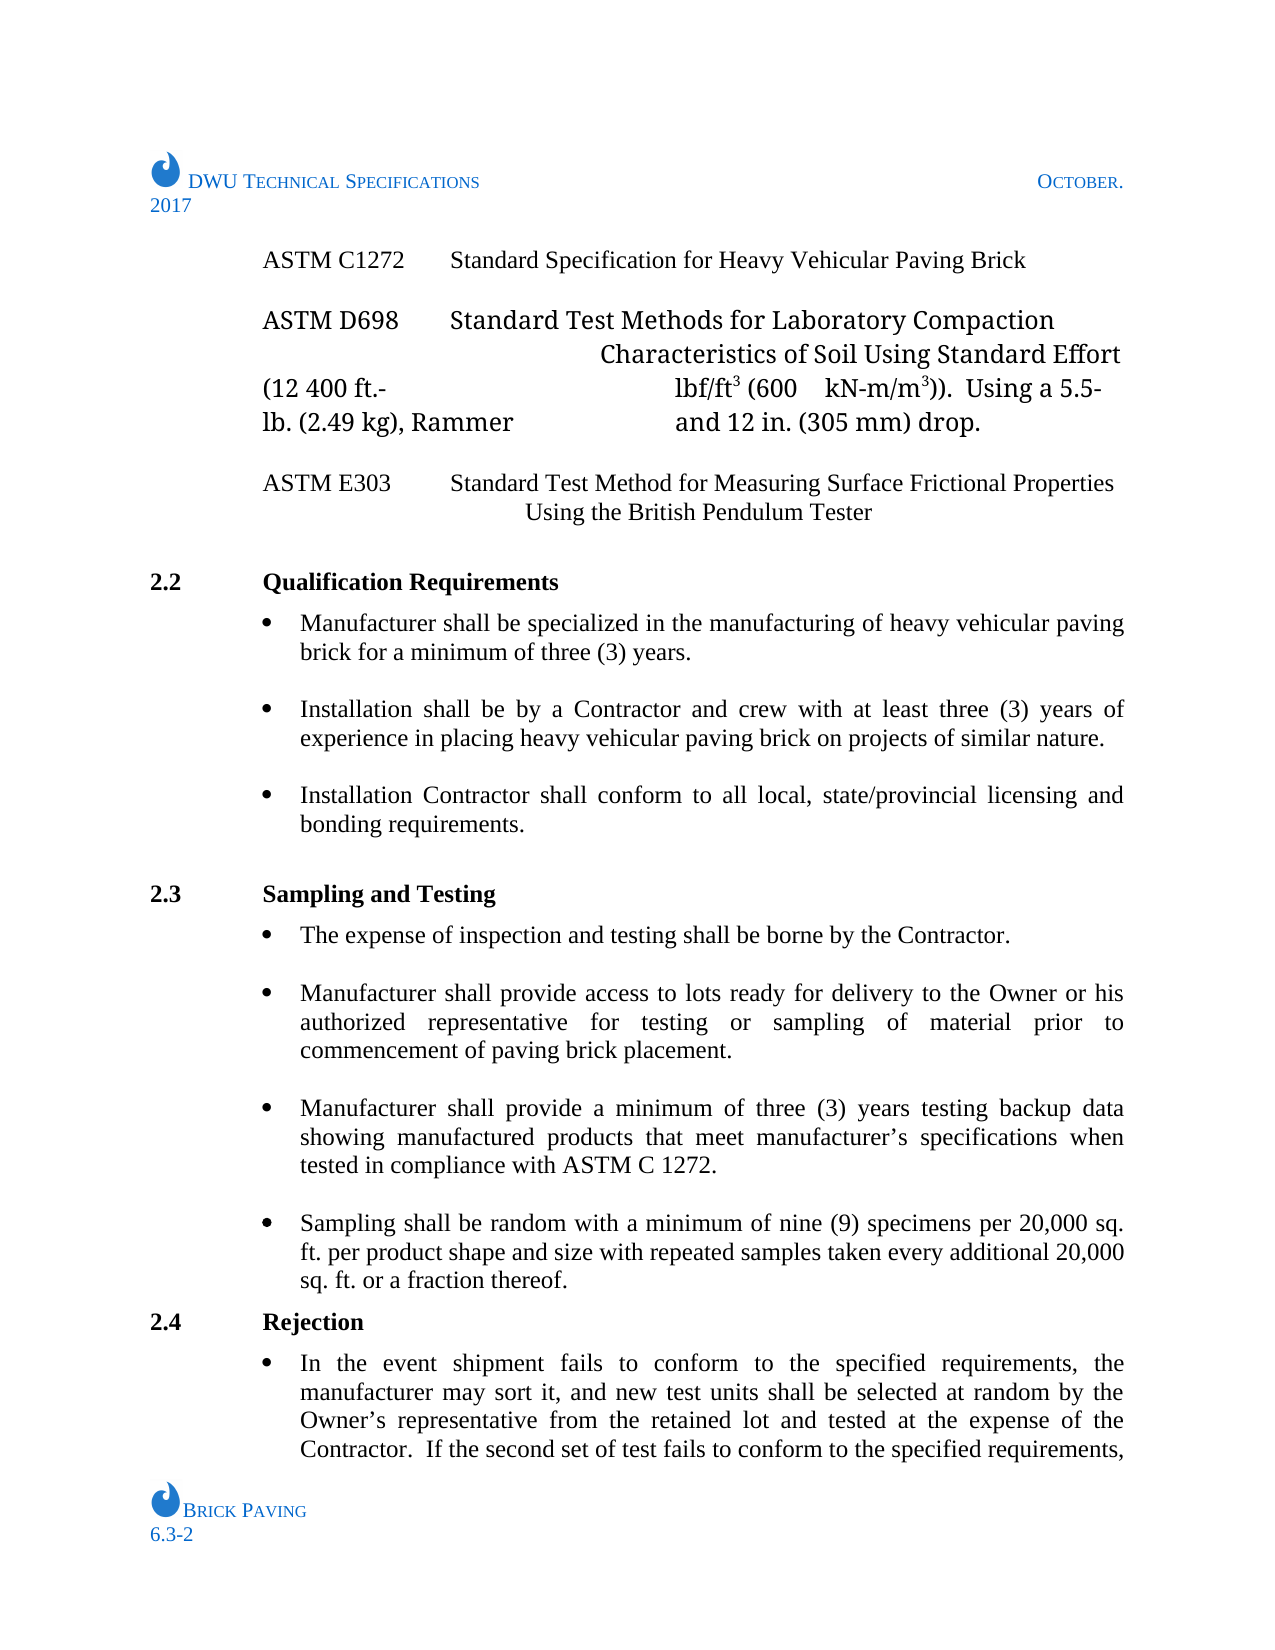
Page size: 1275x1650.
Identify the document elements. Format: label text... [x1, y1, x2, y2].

picture [150, 1479, 183, 1518]
list Sampling shall be random with a minimum of nine (9) specimens per 20,000 sq. ft. per product shape and size with repeated samples taken every additional 20,000 sq. ft. or a fraction thereof. [262, 1208, 1125, 1294]
subtitle ASTM C1272 Standard Specification for Heavy Vehicular Paving Brick [262, 245, 1125, 274]
text 2.3 Sampling and Testing [150, 879, 1125, 908]
list Manufacturer shall provide a minimum of three (3) years testing backup data showing manufactured products that meet manufacturer’s specifications when tested in compliance with ASTM C 1272. [262, 1093, 1125, 1179]
text 2.4 Rejection [150, 1307, 1125, 1335]
subtitle ASTM D698 Standard Test Methods for Laboratory Compaction Characteristics of Soil Using Standard Effort (12 400 ft.- lbf/ft3 (600 kN-m/m3)). Using a 5.5-lb. (2.49 kg), Rammer and 12 in. (305 mm) drop. [262, 303, 1125, 439]
subtitle Installation shall be by a Contractor and crew with at least three (3) years of experience in placing heavy vehicular paving brick on projects of similar nature. [262, 694, 1125, 752]
subtitle ASTM E303 Standard Test Method for Measuring Surface Frictional Properties Using the British Pendulum Tester [262, 468, 1125, 525]
list Installation Contractor shall conform to all local, state/provincial licensing and bonding requirements. [262, 780, 1125, 838]
text 2.2 Qualification Requirements [150, 567, 1125, 595]
list The expense of inspection and testing shall be borne by the Contractor. [262, 920, 1125, 949]
subtitle Manufacturer shall be specialized in the manufacturing of heavy vehicular paving brick for a minimum of three (3) years. [262, 608, 1125, 665]
list Manufacturer shall provide access to lots ready for delivery to the Owner or his authorized representative for testing or sampling of material prior to commencement of paving brick placement. [262, 978, 1125, 1064]
picture [150, 150, 183, 188]
